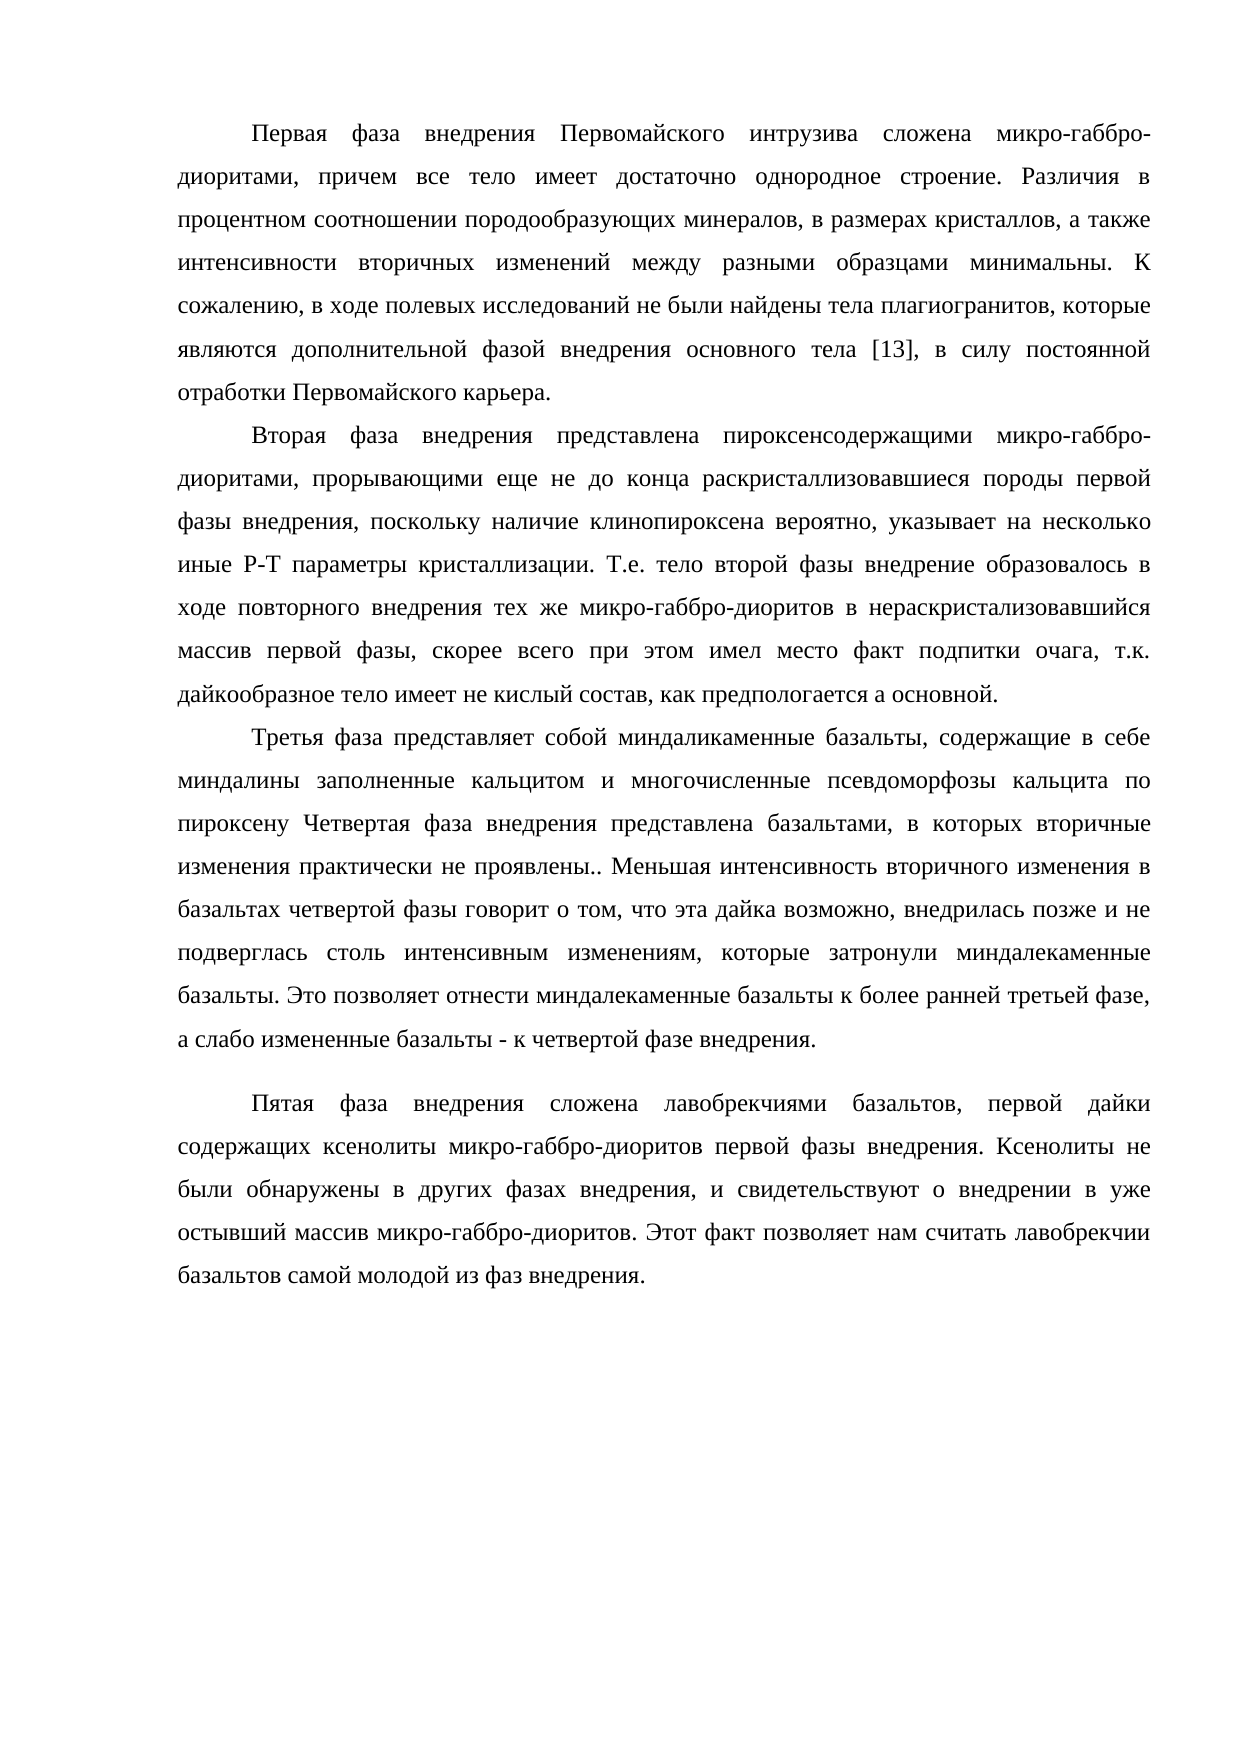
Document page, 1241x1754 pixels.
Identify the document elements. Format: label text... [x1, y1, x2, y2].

list Вторая фаза внедрения представлена пироксенсодержащими микро-габбро-диоритами, прорывающими еще не до конца раскристаллизовавшиеся породы первой фазы внедрения, поскольку наличие клинопироксена вероятно, указывает на несколько иные P-T параметры кристаллизации. Т.е. тело второй фазы внедрение образовалось в ходе повторного внедрения тех же микро-габбро-диоритов в нераскристализовавшийся массив первой фазы, скорее всего при этом имел место факт подпитки очага, т.к. дайкообразное тело имеет не кислый состав, как предпологается а основной. [177, 420, 1152, 707]
text Пятая фаза внедрения сложена лавобрекчиями базальтов, первой дайки содержащих ксенолиты микро-габбро-диоритов первой фазы внедрения. Ксенолиты не были обнаружены в других фазах внедрения, и свидетельствуют о внедрении в уже остывший массив микро-габбро-диоритов. Этот факт позволяет нам считать лавобрекчии базальтов самой молодой из фаз внедрения. [177, 1088, 1152, 1289]
list Третья фаза представляет собой миндаликаменные базальты, содержащие в себе миндалины заполненные кальцитом и многочисленные псевдоморфозы кальцита по пироксену Четвертая фаза внедрения представлена базальтами, в которых вторичные изменения практически не проявлены.. Меньшая интенсивность вторичного изменения в базальтах четвертой фазы говорит о том, что эта дайка возможно, внедрилась позже и не подверглась столь интенсивным изменениям, которые затронули миндалекаменные базальты. Это позволяет отнести миндалекаменные базальты к более ранней третьей фазе, а слабо измененные базальты - к четвертой фазе внедрения. [177, 722, 1152, 1052]
list Первая фаза внедрения Первомайского интрузива сложена микро-габбро-диоритами, причем все тело имеет достаточно однородное строение. Различия в процентном соотношении породообразующих минералов, в размерах кристаллов, а также интенсивности вторичных изменений между разными образцами минимальны. К сожалению, в ходе полевых исследований не были найдены тела плагиогранитов, которые являются дополнительной фазой внедрения основного тела [13], в силу постоянной отработки Первомайского карьера. [177, 118, 1152, 406]
